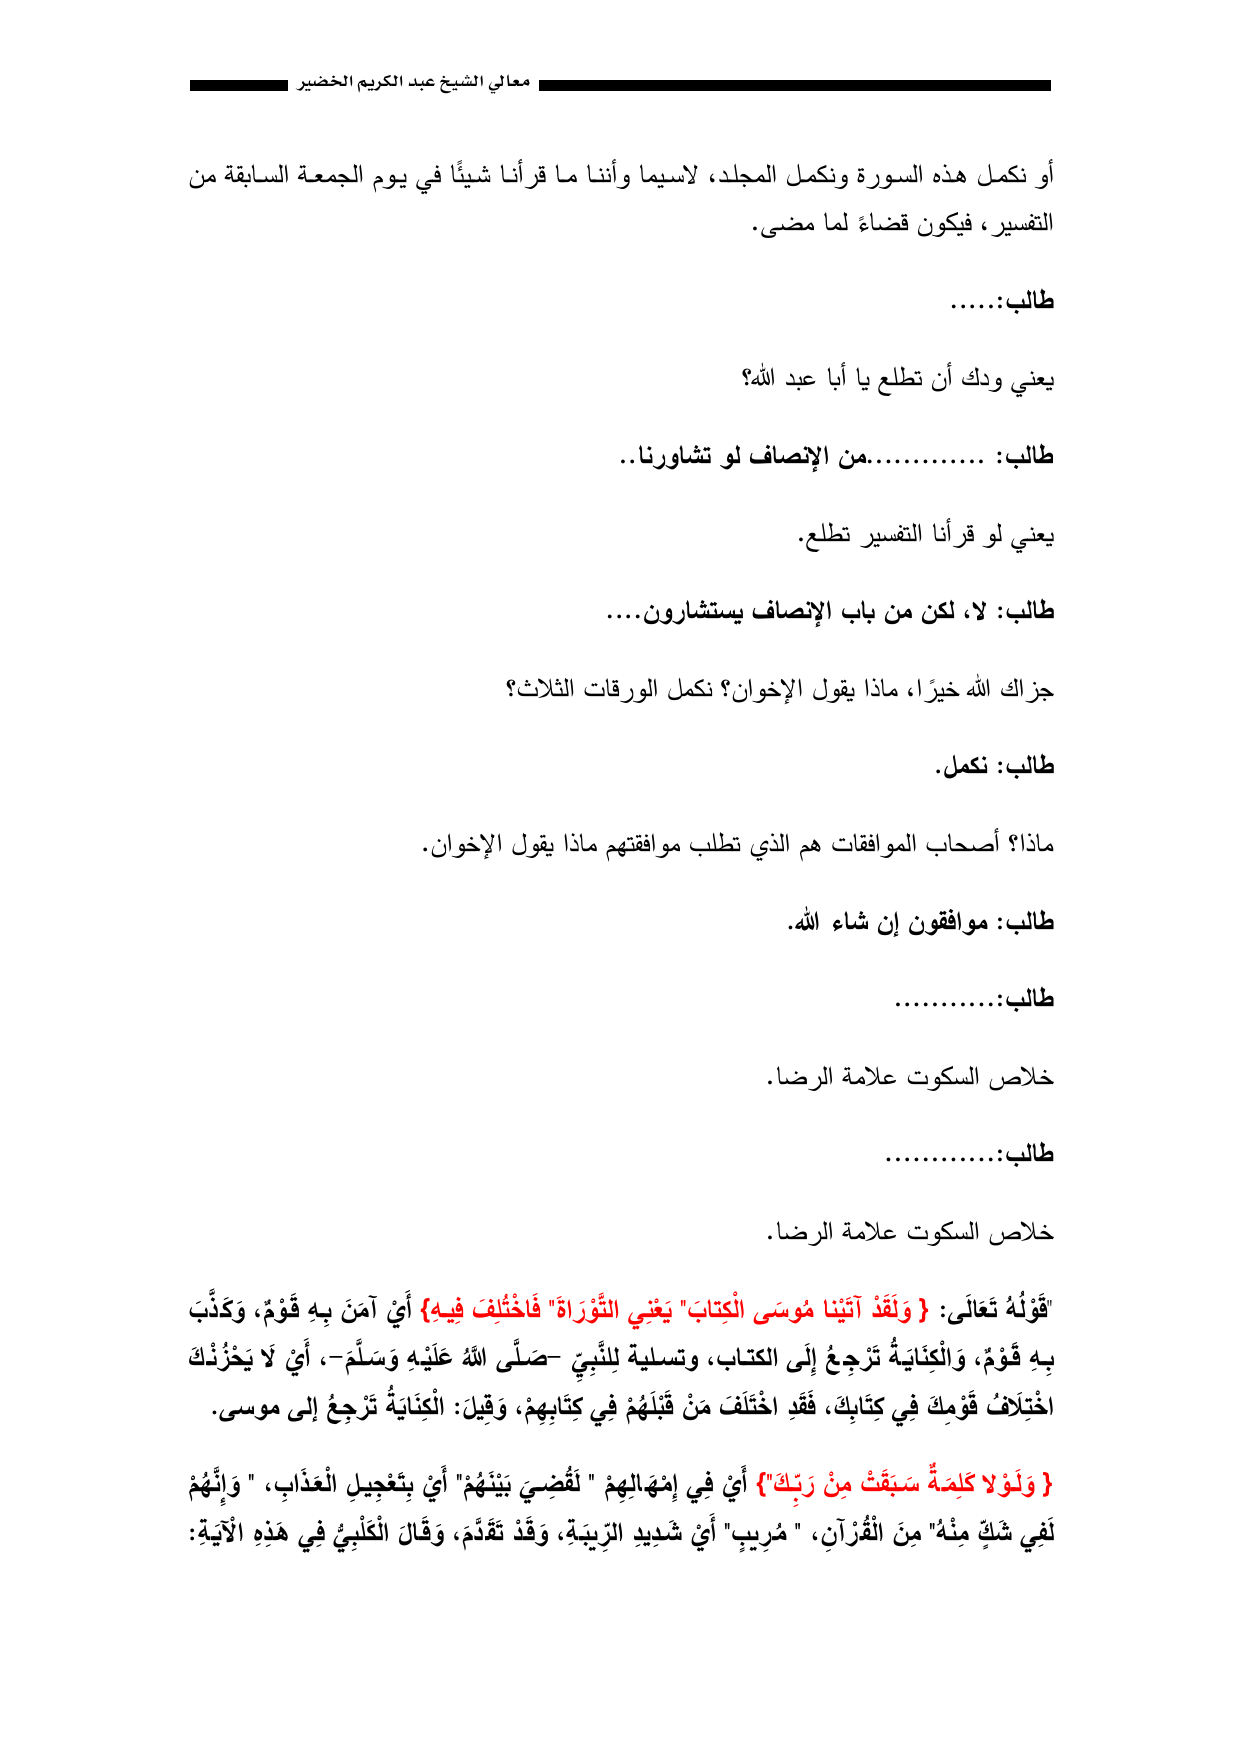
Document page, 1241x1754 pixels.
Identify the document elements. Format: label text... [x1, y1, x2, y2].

text جزاك الله خيرًا، ماذا يقول الإخوان؟ نكمل الورقات الثلاث؟ [187, 664, 1053, 712]
text طالب: موافقون إن شاء الله. [187, 897, 1053, 945]
text ماذا؟ أصحاب الموافقات هم الذي تطلب موافقتهم ماذا يقول الإخوان. [187, 819, 1053, 867]
text خلاص السكوت علامة الرضا. [187, 1052, 1053, 1100]
text طالب: .............من الإنصاف لو تشاورنا.. [187, 431, 1053, 479]
text "قَوْلُهُ تَعَالَى: { وَلَقَدْ آتَيْنا مُوسَى الْكِتابَ" يَعْنِي التَّوْرَاةَ" فَاخْتُلِفَ فِيهِ} أَيْ آمَنَ بِهِ قَوْمٌ، وَكَذَّبَ بِهِ قَوْمٌ، وَالْكِنَايَةُ تَرْجِعُ إِلَى الكتاب، وتسلية لِلنَّبِيِّ -صَلَّى اللَّهُ عَلَيْهِ وَسَلَّمَ-، أَيْ لَا يَحْزُنْكَ اخْتِلَافُ قَوْمِكَ فِي كِتَابِكَ، فَقَدِ اخْتَلَفَ مَنْ قَبْلَهُمْ فِي كِتَابِهِمْ، وَقِيلَ: الْكِنَايَةُ تَرْجِعُ إلى موسى. [187, 1285, 1053, 1430]
text طالب: نكمل. [187, 741, 1053, 790]
text طالب:........... [187, 974, 1053, 1023]
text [187, 150, 1053, 247]
text طالب:..... [187, 276, 1053, 324]
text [187, 1459, 1053, 1557]
text طالب:............ [187, 1129, 1053, 1178]
text يعني ودك أن تطلع يا أبا عبد الله؟ [187, 353, 1053, 402]
text يعني لو قرأنا التفسير تطلع. [187, 509, 1053, 557]
text خلاص السكوت علامة الرضا. [187, 1207, 1053, 1256]
text طالب: لا، لكن من باب الإنصاف يستشارون.... [187, 586, 1053, 635]
